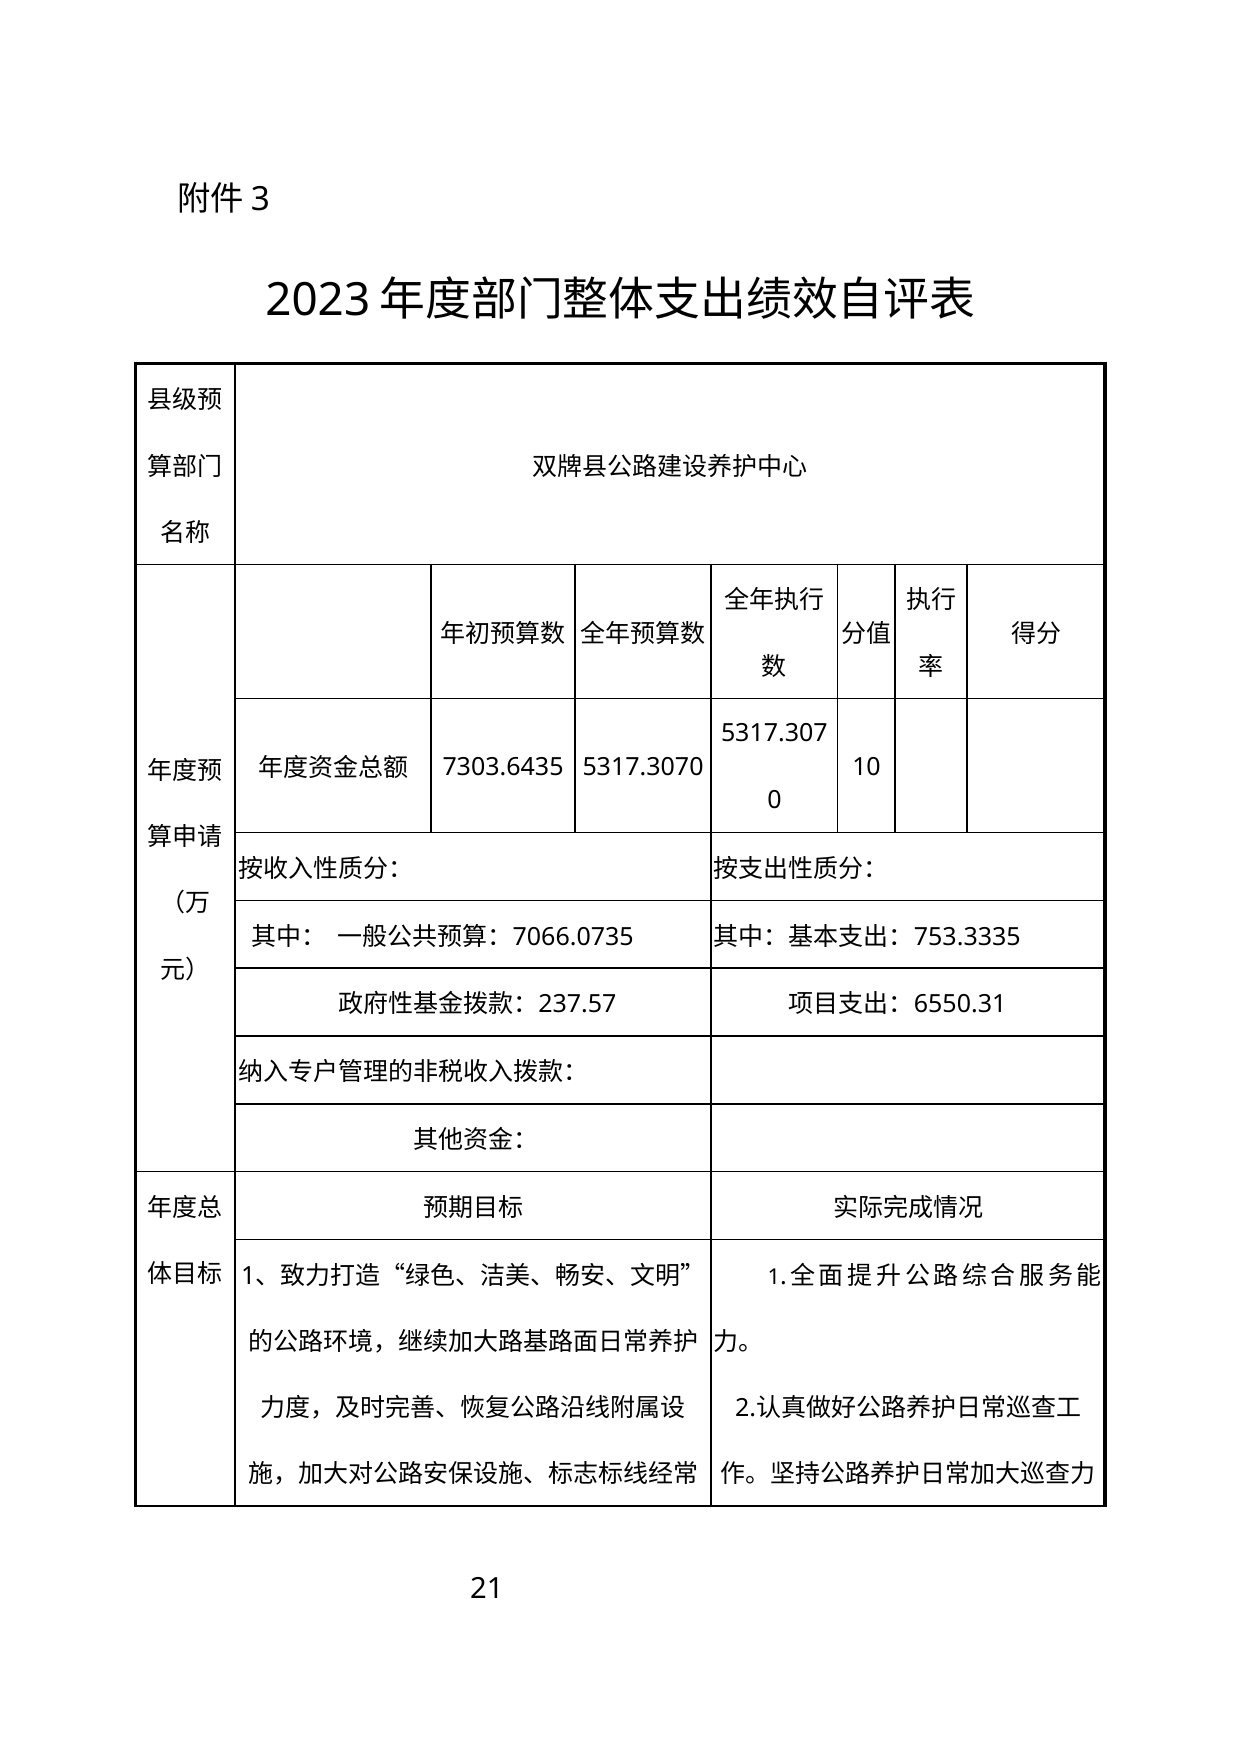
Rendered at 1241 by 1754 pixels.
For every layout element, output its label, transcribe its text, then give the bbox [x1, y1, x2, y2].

table_cell 政府性基金拨款：237.57 [236, 969, 710, 1035]
table_cell 得分 [968, 565, 1103, 697]
table_cell 10 [838, 699, 894, 832]
table_cell 5317.3070 [712, 699, 837, 832]
table_cell 执行率 [896, 565, 966, 697]
table_cell 预期目标 [236, 1172, 710, 1238]
table_cell 其中：基本支出：753.3335 [712, 901, 1103, 967]
table_cell 纳入专户管理的非税收入拨款： [236, 1037, 710, 1103]
text 2023年度部门整体支出绩效自评表 [177, 229, 1063, 362]
table_cell 项目支出：6550.31 [712, 969, 1103, 1035]
table_cell 7303.6435 [432, 699, 574, 832]
table_cell [896, 699, 966, 832]
table_cell 按支出性质分： [712, 833, 1103, 899]
table_header 双牌县公路建设养护中心 [236, 365, 1103, 563]
table_cell 年初预算数 [432, 565, 574, 697]
text 填表人：秦芳 填报日期：2024-4-10 联系电话：0746-7723750 单位负责人签字：附件3 [177, 163, 1063, 229]
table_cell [712, 1240, 1103, 1505]
table_cell 其他资金： [236, 1105, 710, 1171]
table_cell 年度总体目标 [137, 1172, 234, 1505]
table_cell 分值 [838, 565, 894, 697]
table_cell [968, 699, 1103, 832]
table_header 县级预算部门名称 [137, 365, 234, 563]
table_cell 全年预算数 [576, 565, 710, 697]
table_cell 年度资金总额 [236, 699, 430, 832]
table_cell 其中： 一般公共预算：7066.0735 [236, 901, 710, 967]
table_cell 5317.3070 [576, 699, 710, 832]
table_cell 实际完成情况 [712, 1172, 1103, 1238]
table_cell [712, 1105, 1103, 1171]
table_cell 按收入性质分： [236, 833, 710, 899]
table_cell [712, 1037, 1103, 1103]
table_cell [236, 1240, 710, 1505]
table_cell [236, 565, 430, 697]
table_cell 年度预 算申请 （万元） [137, 565, 234, 1171]
table_cell 全年执行数 [712, 565, 837, 697]
